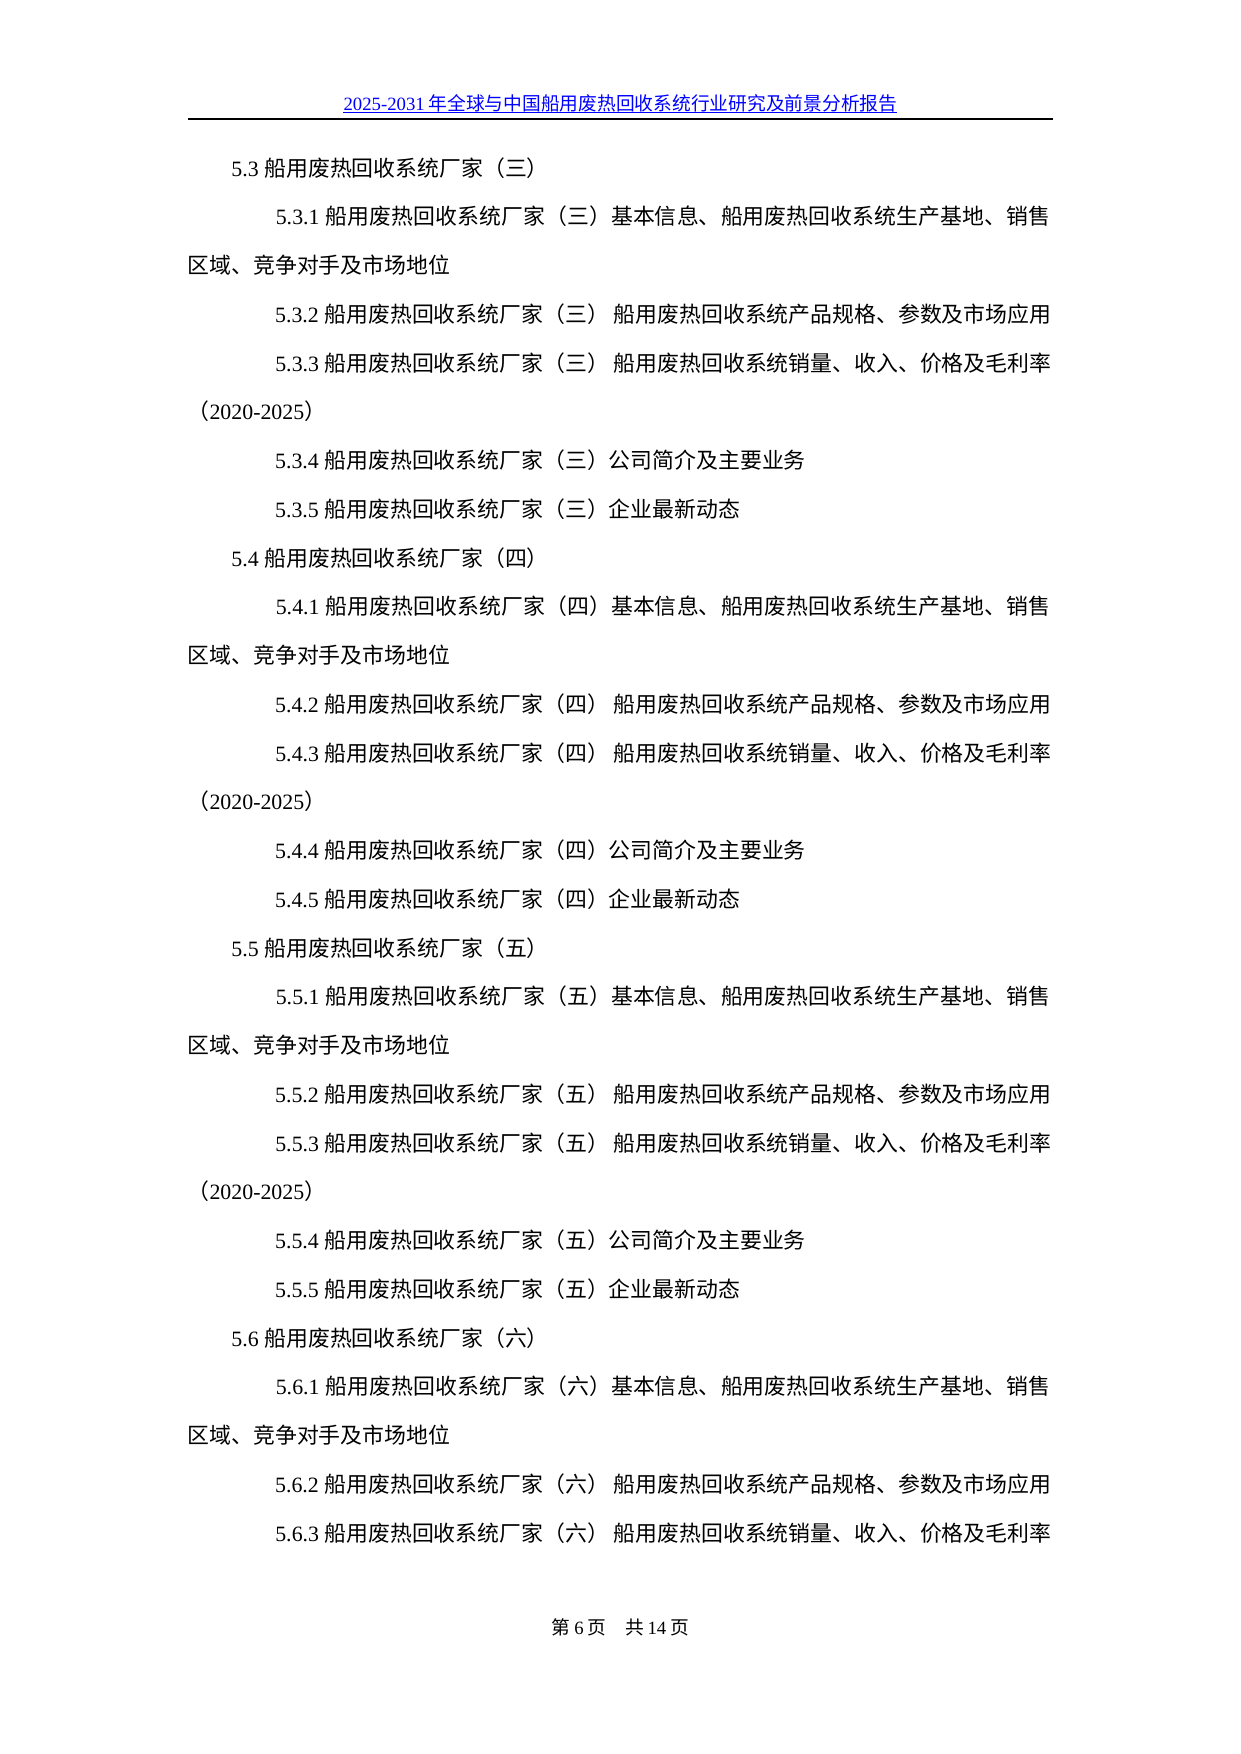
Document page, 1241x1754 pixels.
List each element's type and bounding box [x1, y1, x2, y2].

text [187, 150, 1053, 1548]
